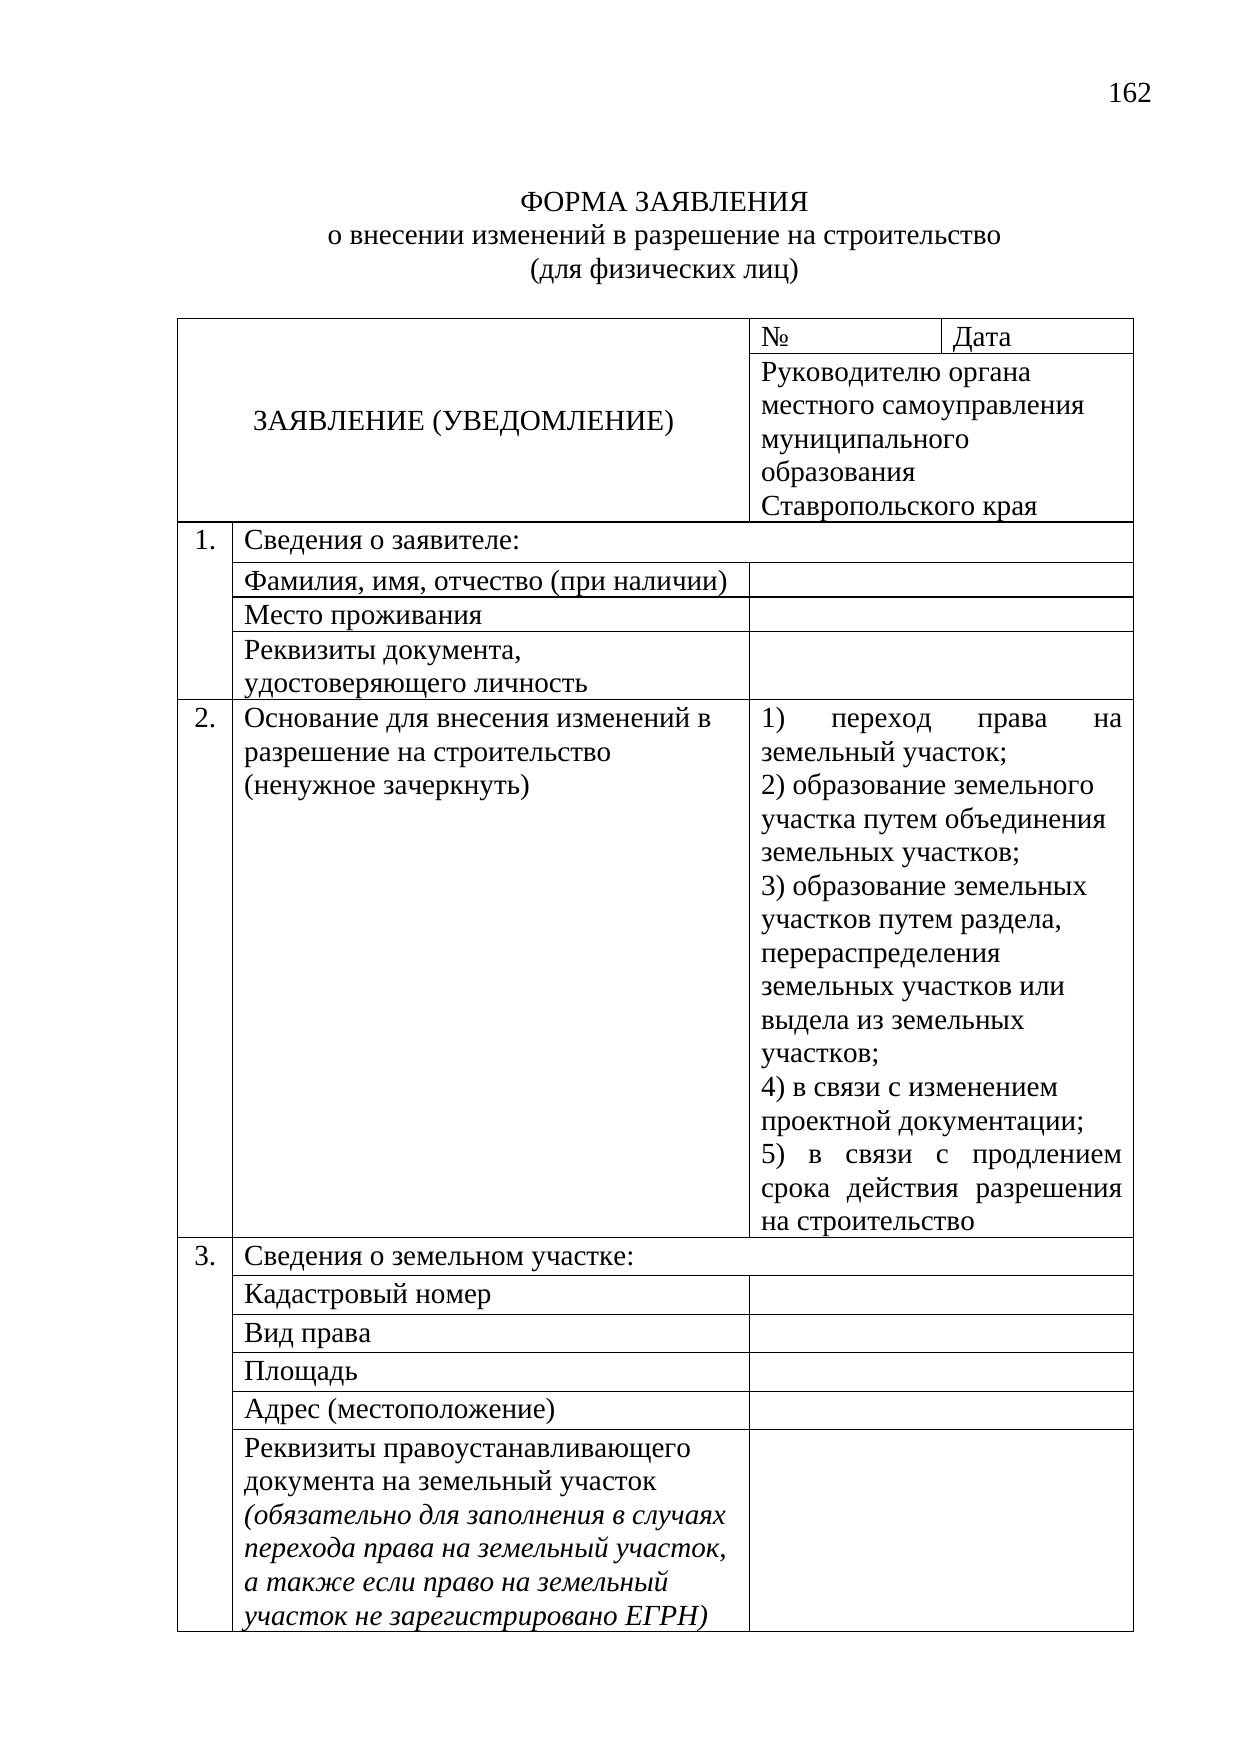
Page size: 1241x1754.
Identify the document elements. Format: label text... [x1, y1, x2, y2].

table_cell Основание для внесения изменений в разрешение на строительство (ненужное зачеркнуть) [233, 700, 749, 1237]
table_cell [750, 1276, 1133, 1314]
table_cell [750, 563, 1133, 596]
table_cell [750, 1353, 1133, 1391]
table_cell Место проживания [233, 598, 749, 631]
table_cell Кадастровый номер [233, 1276, 749, 1314]
table_cell Вид права [233, 1315, 749, 1352]
table_header Дата [942, 319, 1133, 353]
table_cell Сведения о заявителе: [233, 523, 1133, 562]
table_cell Фамилия, имя, отчество (при наличии) [233, 563, 749, 596]
table_cell Реквизиты документа, удостоверяющего личность [233, 632, 749, 699]
table_cell Площадь [233, 1353, 749, 1391]
table_cell [750, 632, 1133, 699]
table_cell Реквизиты правоустанавливающего документа на земельный участок (обязательно для заполнения в случаях перехода права на земельный участок, а также если право на земельный участок не зарегистрировано ЕГРН) [233, 1430, 749, 1631]
table_cell [750, 1392, 1133, 1429]
table_header № [750, 319, 941, 353]
table_cell Сведения о земельном участке: [233, 1238, 1133, 1275]
table_cell Адрес (местоположение) [233, 1392, 749, 1429]
table_cell [750, 1315, 1133, 1352]
text ФОРМА ЗАЯВЛЕНИЯ [177, 184, 1152, 217]
text (для физических лиц) [177, 251, 1152, 284]
table_cell 1. [178, 523, 232, 699]
text о внесении изменений в разрешение на строительство [177, 217, 1152, 251]
table_cell [750, 598, 1133, 631]
table_cell Руководителю органа местного самоуправления муниципального образования Ставропольского края [750, 354, 1133, 521]
table_cell 3. [178, 1238, 232, 1631]
table_cell 2. [178, 700, 232, 1237]
table_cell 1) переход права на земельный участок; 2) образование земельного участка путем объединения земельных участков; 3) образование земельных участков путем раздела, перераспределения земельных участков или выдела из земельных участков; 4) в связи с изменением проектной документации; 5) в связи с продлением срока действия разрешения на строительство [750, 700, 1133, 1237]
table_header ЗАЯВЛЕНИЕ (УВЕДОМЛЕНИЕ) [178, 319, 749, 521]
table_cell [750, 1430, 1133, 1631]
